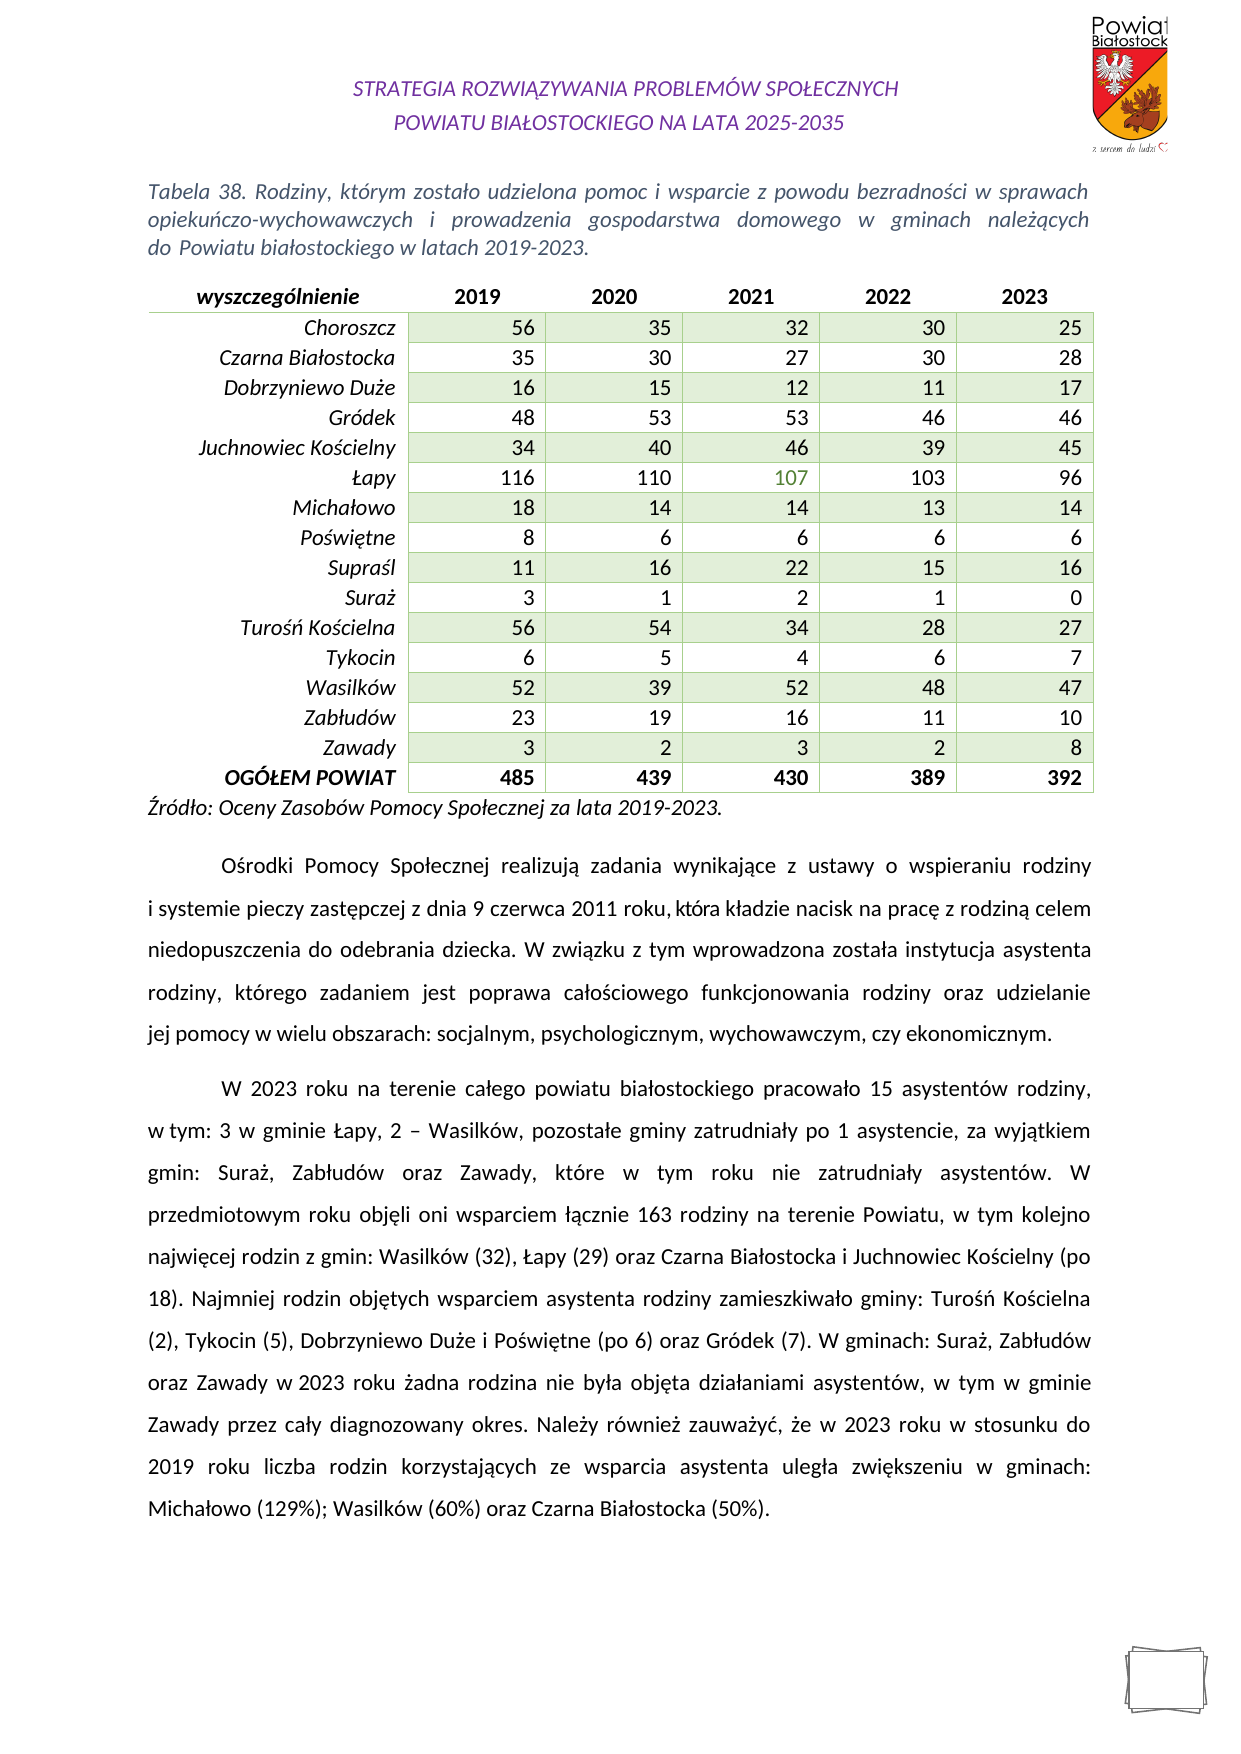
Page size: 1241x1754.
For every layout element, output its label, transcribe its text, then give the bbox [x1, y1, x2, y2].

text Ośrodki Pomocy Społecznej realizują zadania wynikające z ustawy o wspieraniu rodziny i systemie pieczy zastępczej z dnia 9 czerwca 2011 roku, która kładzie nacisk na pracę z rodziną celem niedopuszczenia do odebrania dziecka. W związku z tym wprowadzona została instytucja asystenta rodziny, którego zadaniem jest poprawa całościowego funkcjonowania rodziny oraz udzielanie jej pomocy w wielu obszarach: socjalnym, psychologicznym, wychowawczym, czy ekonomicznym. [148, 852, 1093, 1048]
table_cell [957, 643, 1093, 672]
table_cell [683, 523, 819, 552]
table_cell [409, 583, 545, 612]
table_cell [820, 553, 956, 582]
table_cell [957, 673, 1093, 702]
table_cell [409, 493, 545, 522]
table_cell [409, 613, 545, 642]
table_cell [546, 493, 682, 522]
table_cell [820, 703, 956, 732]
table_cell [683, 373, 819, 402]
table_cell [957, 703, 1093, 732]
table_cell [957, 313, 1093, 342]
picture [1092, 16, 1168, 151]
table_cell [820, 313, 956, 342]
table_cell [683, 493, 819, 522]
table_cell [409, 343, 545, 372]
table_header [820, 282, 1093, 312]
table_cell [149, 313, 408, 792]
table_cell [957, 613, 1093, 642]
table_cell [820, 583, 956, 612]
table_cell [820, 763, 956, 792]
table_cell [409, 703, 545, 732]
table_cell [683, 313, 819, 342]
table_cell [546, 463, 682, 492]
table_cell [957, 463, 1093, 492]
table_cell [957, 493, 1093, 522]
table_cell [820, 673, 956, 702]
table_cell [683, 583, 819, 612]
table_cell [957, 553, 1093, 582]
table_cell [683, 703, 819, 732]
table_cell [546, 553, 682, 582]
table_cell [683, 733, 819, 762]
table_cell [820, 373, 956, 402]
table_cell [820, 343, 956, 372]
text Źródło: Oceny Zasobów Pomocy Społecznej za lata 2019-2023. [148, 793, 1093, 821]
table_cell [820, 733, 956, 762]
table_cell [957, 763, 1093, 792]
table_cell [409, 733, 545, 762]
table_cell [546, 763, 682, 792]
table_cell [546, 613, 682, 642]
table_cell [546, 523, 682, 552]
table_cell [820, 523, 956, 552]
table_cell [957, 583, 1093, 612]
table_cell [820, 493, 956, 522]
text Tabela 38. Rodziny, którym zostało udzielona pomoc i wsparcie z powodu bezradności w sprawach opiekuńczo-wychowawczych i prowadzenia gospodarstwa domowego w gminach należących do Powiatu białostockiego w latach 2019-2023. [148, 177, 1093, 261]
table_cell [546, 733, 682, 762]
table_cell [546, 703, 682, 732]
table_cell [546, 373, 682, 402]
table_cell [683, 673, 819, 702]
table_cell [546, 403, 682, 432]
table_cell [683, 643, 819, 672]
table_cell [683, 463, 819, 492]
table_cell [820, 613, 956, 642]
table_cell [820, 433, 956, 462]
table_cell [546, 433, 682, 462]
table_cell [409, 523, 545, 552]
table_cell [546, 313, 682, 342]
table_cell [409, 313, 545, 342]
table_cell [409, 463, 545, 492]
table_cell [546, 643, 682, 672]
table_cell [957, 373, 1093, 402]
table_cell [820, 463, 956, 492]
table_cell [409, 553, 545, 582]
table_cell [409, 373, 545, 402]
text W 2023 roku na terenie całego powiatu białostockiego pracowało 15 asystentów rodziny, w tym: 3 w gminie Łapy, 2 – Wasilków, pozostałe gminy zatrudniały po 1 asystencie, za wyjątkiem gmin: Suraż, Zabłudów oraz Zawady, które w tym roku nie zatrudniały asystentów. W przedmiotowym roku objęli oni wsparciem łącznie 163 rodziny na terenie Powiatu, w tym kolejno najwięcej rodzin z gmin: Wasilków (32), Łapy (29) oraz Czarna Białostocka i Juchnowiec Kościelny (po 18). Najmniej rodzin objętych wsparciem asystenta rodziny zamieszkiwało gminy: Turośń Kościelna (2), Tykocin (5), Dobrzyniewo Duże i Poświętne (po 6) oraz Gródek (7). W gminach: Suraż, Zabłudów oraz Zawady w 2023 roku żadna rodzina nie była objęta działaniami asystentów, w tym w gminie Zawady przez cały diagnozowany okres. Należy również zauważyć, że w 2023 roku w stosunku do 2019 roku liczba rodzin korzystających ze wsparcia asystenta uległa zwiększeniu w gminach: Michałowo (129%); Wasilków (60%) oraz Czarna Białostocka (50%). [148, 1074, 1093, 1522]
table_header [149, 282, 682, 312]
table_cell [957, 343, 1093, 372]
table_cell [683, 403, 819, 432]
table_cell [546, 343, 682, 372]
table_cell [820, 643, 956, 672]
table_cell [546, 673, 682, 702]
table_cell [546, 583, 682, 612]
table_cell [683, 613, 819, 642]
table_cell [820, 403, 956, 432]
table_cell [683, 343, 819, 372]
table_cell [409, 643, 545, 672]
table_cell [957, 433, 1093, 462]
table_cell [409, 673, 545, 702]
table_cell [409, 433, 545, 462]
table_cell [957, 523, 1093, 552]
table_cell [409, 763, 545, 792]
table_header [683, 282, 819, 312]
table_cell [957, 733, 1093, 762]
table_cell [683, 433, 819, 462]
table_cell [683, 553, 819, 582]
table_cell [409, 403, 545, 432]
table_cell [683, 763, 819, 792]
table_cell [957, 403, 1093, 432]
